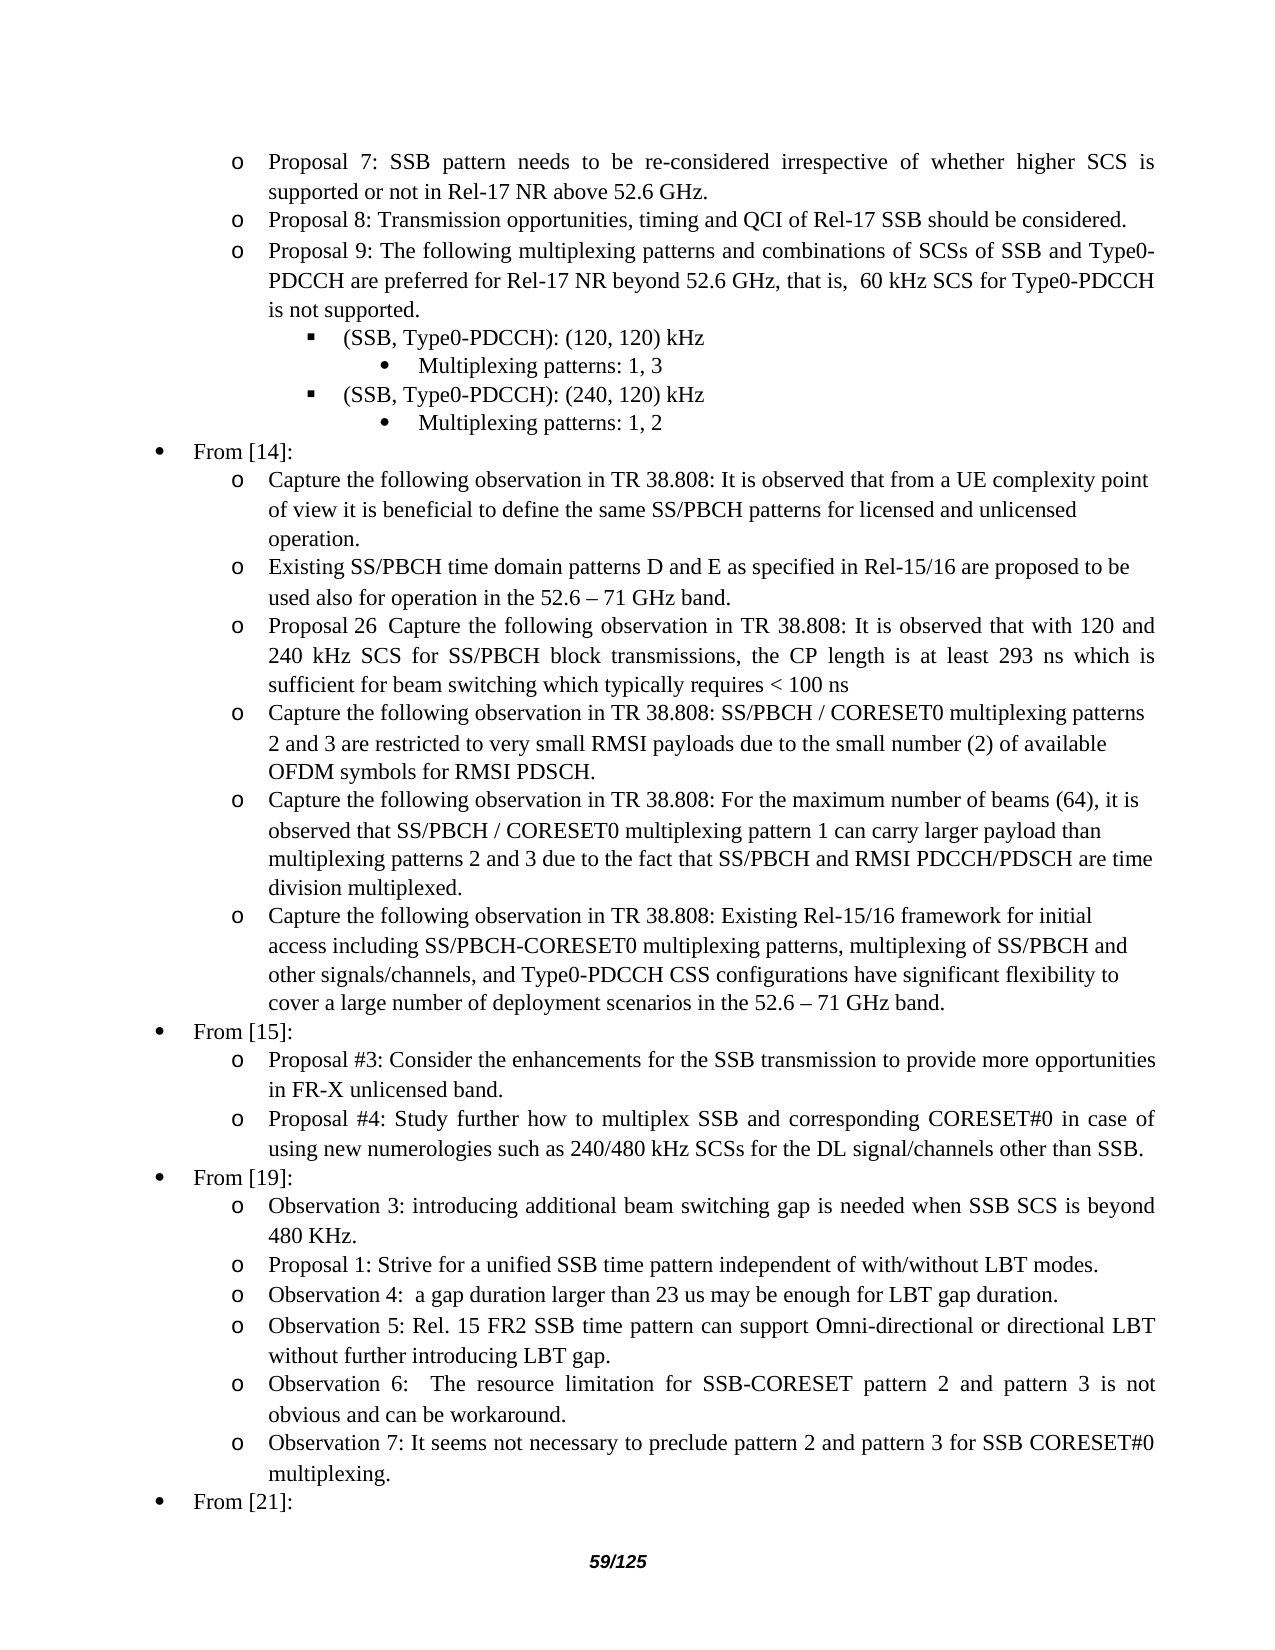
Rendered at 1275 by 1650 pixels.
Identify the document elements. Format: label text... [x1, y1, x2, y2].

list Observation 7: It seems not necessary to preclude pattern 2 and pattern 3 for SSB CORESET#0 multiplexing. [231, 1429, 1157, 1486]
list Multiplexing patterns: 1, 2 [381, 409, 1157, 436]
list Observation 4: a gap duration larger than 23 us may be enough for LBT gap duration. [231, 1281, 1157, 1309]
list From [19]: [156, 1164, 1157, 1190]
list Proposal 26 Capture the following observation in TR 38.808: It is observed that with 120 and 240 kHz SCS for SS/PBCH block transmissions, the CP length is at least 293 ns which is sufficient for beam switching which typically requires < 100 ns [231, 612, 1157, 697]
list Observation 6: The resource limitation for SSB-CORESET pattern 2 and pattern 3 is not obvious and can be workaround. [231, 1371, 1157, 1427]
list Multiplexing patterns: 1, 3 [381, 352, 1157, 379]
list Observation 5: Rel. 15 FR2 SSB time pattern can support Omni-directional or directional LBT without further introducing LBT gap. [231, 1312, 1157, 1368]
list Capture the following observation in TR 38.808: It is observed that from a UE complexity point of view it is beneficial to define the same SS/PBCH patterns for licensed and unlicensed operation. [231, 466, 1157, 551]
list (SSB, Type0-PDCCH): (120, 120) kHz [306, 324, 1157, 350]
list (SSB, Type0-PDCCH): (240, 120) kHz [306, 381, 1157, 407]
list Proposal 8: Transmission opportunities, timing and QCI of Rel-17 SSB should be considered. [231, 206, 1157, 235]
list Observation 3: introducing additional beam switching gap is needed when SSB SCS is beyond 480 KHz. [231, 1192, 1157, 1249]
list Capture the following observation in TR 38.808: Existing Rel-15/16 framework for initial access including SS/PBCH-CORESET0 multiplexing patterns, multiplexing of SS/PBCH and other signals/channels, and Type0-PDCCH CSS configurations have significant flexibility to cover a large number of deployment scenarios in the 52.6 – 71 GHz band. [231, 902, 1157, 1016]
list Proposal #3: Consider the enhancements for the SSB transmission to provide more opportunities in FR-X unlicensed band. [231, 1046, 1157, 1103]
list Existing SS/PBCH time domain patterns D and E as specified in Rel-15/16 are proposed to be used also for operation in the 52.6 – 71 GHz band. [231, 553, 1157, 610]
list From [14]: [156, 438, 1157, 464]
list Proposal #4: Study further how to multiplex SSB and corresponding CORESET#0 in case of using new numerologies such as 240/480 kHz SCSs for the DL signal/channels other than SSB. [231, 1105, 1157, 1162]
list Capture the following observation in TR 38.808: SS/PBCH / CORESET0 multiplexing patterns 2 and 3 are restricted to very small RMSI payloads due to the small number (2) of available OFDM symbols for RMSI PDSCH. [231, 699, 1157, 784]
list From [15]: [156, 1018, 1157, 1044]
list Capture the following observation in TR 38.808: For the maximum number of beams (64), it is observed that SS/PBCH / CORESET0 multiplexing pattern 1 can carry larger payload than multiplexing patterns 2 and 3 due to the fact that SS/PBCH and RMSI PDCCH/PDSCH are time division multiplexed. [231, 787, 1157, 900]
list Proposal 9: The following multiplexing patterns and combinations of SCSs of SSB and Type0-PDCCH are preferred for Rel-17 NR beyond 52.6 GHz, that is, 60 kHz SCS for Type0-PDCCH is not supported. [231, 237, 1157, 322]
list Proposal 7: SSB pattern needs to be re-considered irrespective of whether higher SCS is supported or not in Rel-17 NR above 52.6 GHz. [231, 148, 1157, 204]
list Proposal 1: Strive for a unified SSB time pattern independent of with/without LBT modes. [231, 1251, 1157, 1279]
list From [21]: [156, 1488, 1157, 1514]
